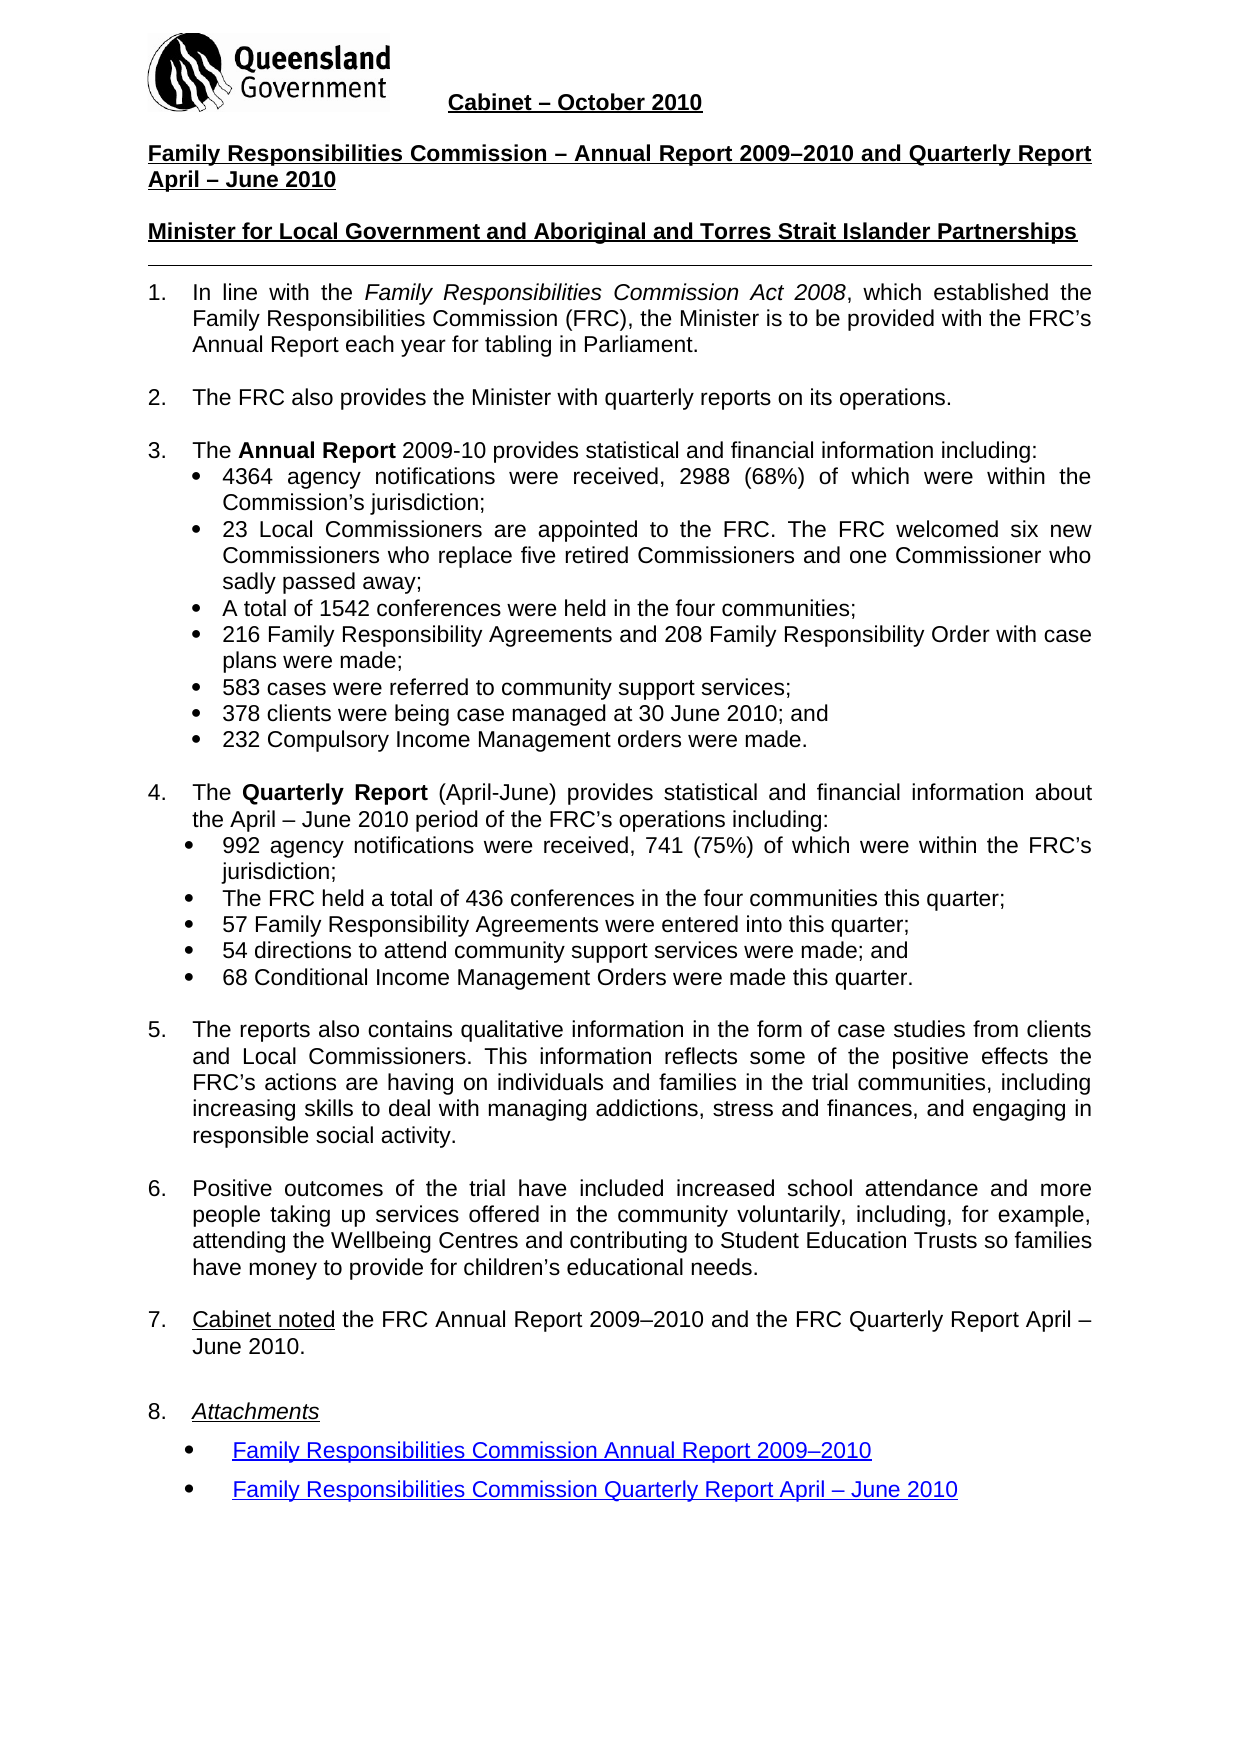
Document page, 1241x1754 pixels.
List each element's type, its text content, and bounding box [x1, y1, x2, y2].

list In line with the Family Responsibilities Commission Act 2008, which established the Family Responsibilities Commission (FRC), the Minister is to be provided with the FRC’s Annual Report each year for tabling in Parliament. [148, 278, 1092, 357]
list The FRC held a total of 436 conferences in the four communities this quarter; [185, 884, 1092, 911]
list Family Responsibilities Commission Quarterly Report April – June 2010 [185, 1476, 1092, 1502]
list 232 Compulsory Income Management orders were made. [192, 726, 1092, 753]
list Positive outcomes of the trial have included increased school attendance and more people taking up services offered in the community voluntarily, including, for example, attending the Wellbeing Centres and contributing to Student Education Trusts so families have money to provide for children’s educational needs. [148, 1174, 1092, 1280]
list The Annual Report 2009-10 provides statistical and financial information including: [148, 437, 1092, 463]
list 68 Conditional Income Management Orders were made this quarter. [185, 964, 1092, 990]
list 4364 agency notifications were received, 2988 (68%) of which were within the Commission’s jurisdiction; [192, 463, 1092, 516]
list 378 clients were being case managed at 30 June 2010; and [192, 700, 1092, 726]
list 992 agency notifications were received, 741 (75%) of which were within the FRC’s jurisdiction; [185, 832, 1092, 884]
list Family Responsibilities Commission Annual Report 2009–2010 [185, 1437, 1092, 1463]
list 583 cases were referred to community support services; [192, 674, 1092, 700]
list The Quarterly Report (April-June) provides statistical and financial information about the April – June 2010 period of the FRC’s operations including: [148, 779, 1092, 832]
list The reports also contains qualitative information in the form of case studies from clients and Local Commissioners. This information reflects some of the positive effects the FRC’s actions are having on individuals and families in the trial communities, including increasing skills to deal with managing addictions, stress and finances, and engaging in responsible social activity. [148, 1016, 1092, 1148]
list 57 Family Responsibility Agreements were entered into this quarter; [185, 911, 1092, 937]
list The FRC also provides the Minister with quarterly reports on its operations. [148, 384, 1092, 410]
list Cabinet noted the FRC Annual Report 2009–2010 and the FRC Quarterly Report April – June 2010. [148, 1306, 1092, 1359]
picture [147, 33, 390, 112]
list A total of 1542 conferences were held in the four communities; [192, 595, 1092, 621]
list 216 Family Responsibility Agreements and 208 Family Responsibility Order with case plans were made; [192, 621, 1092, 674]
list 54 directions to attend community support services were made; and [185, 937, 1092, 964]
list 23 Local Commissioners are appointed to the FRC. The FRC welcomed six new Commissioners who replace five retired Commissioners and one Commissioner who sadly passed away; [192, 516, 1092, 595]
list Attachments [148, 1398, 1092, 1424]
